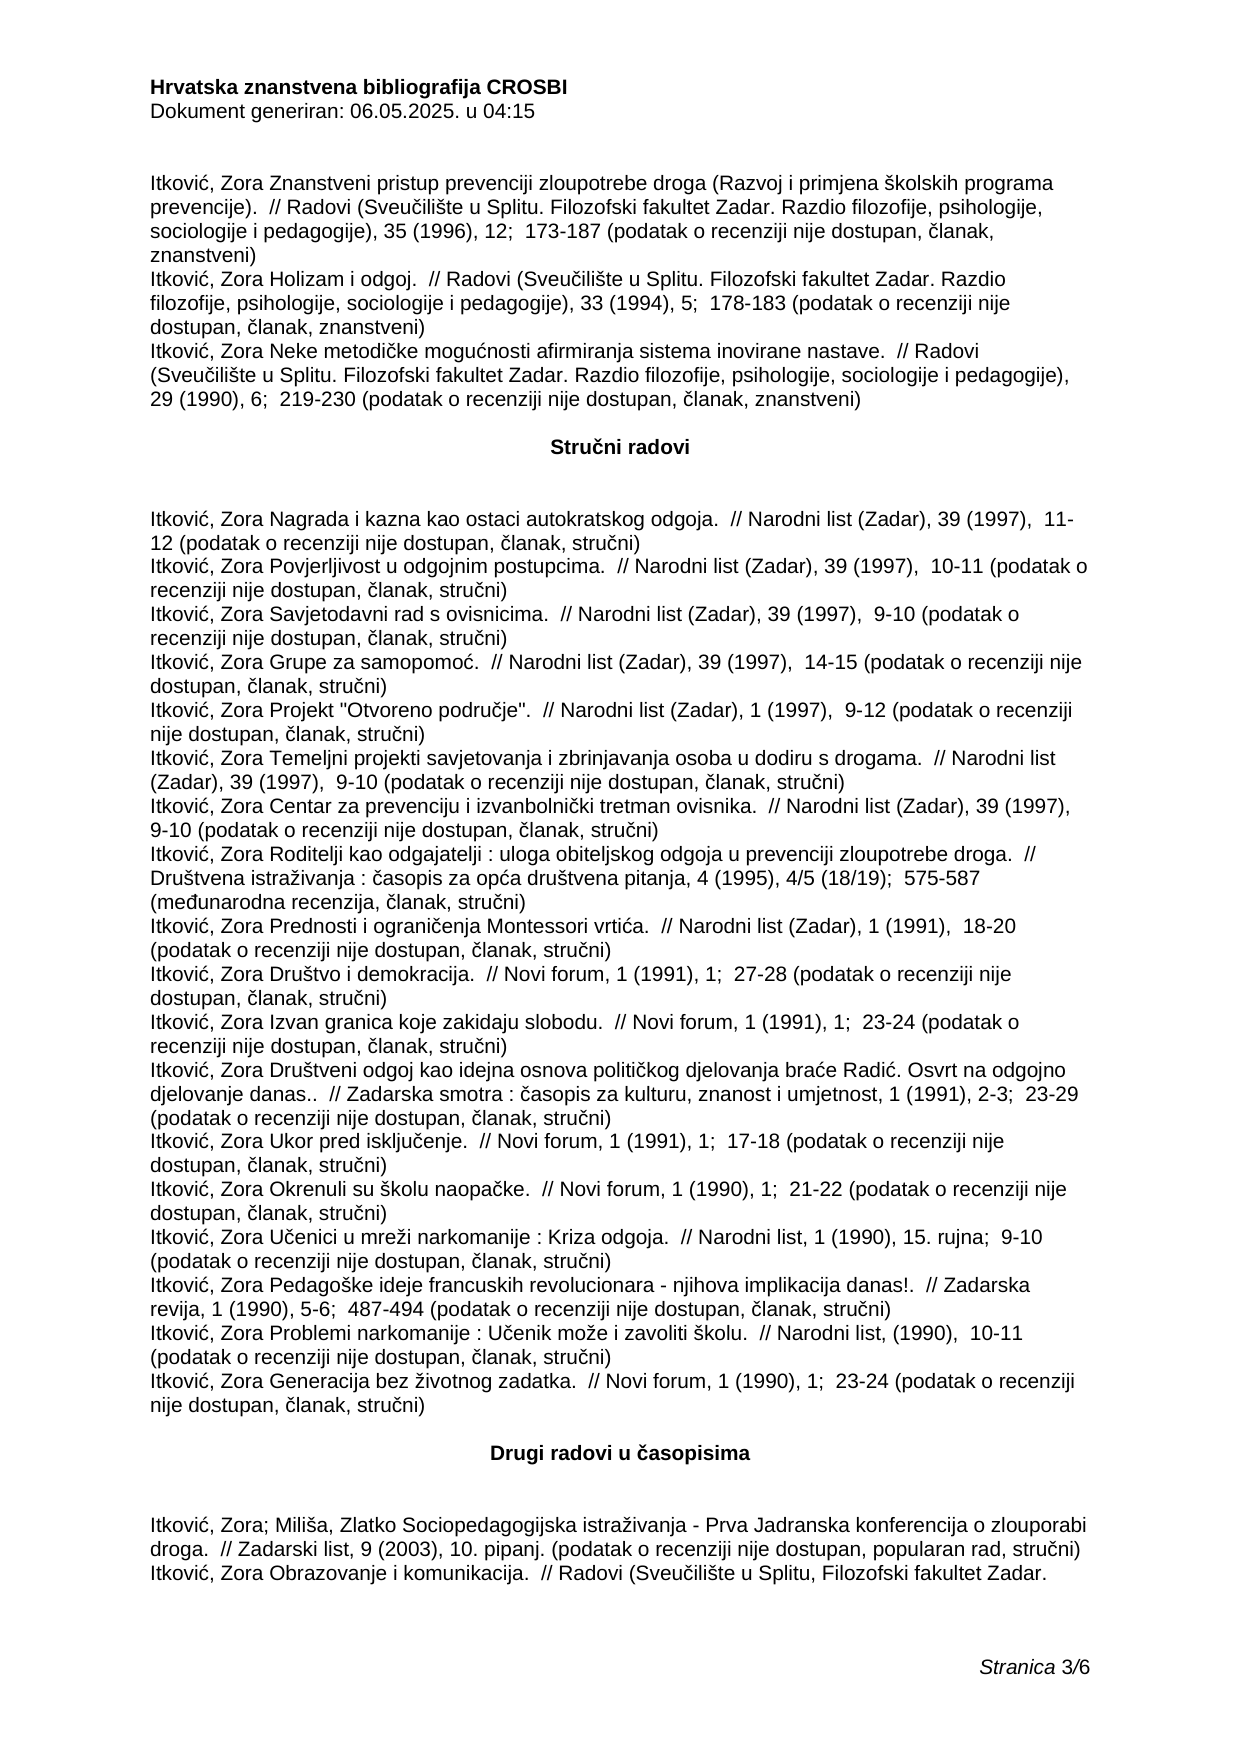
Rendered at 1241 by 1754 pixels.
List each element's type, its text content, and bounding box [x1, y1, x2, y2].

text Itković, Zora [150, 1129, 1090, 1177]
text Itković, Zora [150, 339, 1090, 411]
text Itković, Zora [150, 267, 1090, 339]
subtitle Stručni radovi [150, 434, 1090, 458]
text Itković, Zora [150, 842, 1090, 914]
text Itković, Zora [150, 602, 1090, 650]
text Itković, Zora [150, 1177, 1090, 1225]
text Itković, Zora [150, 794, 1090, 842]
text Itković, Zora [150, 914, 1090, 962]
text Itković, Zora [150, 554, 1090, 602]
text Itković, Zora [150, 1057, 1090, 1129]
text Itković, Zora [150, 1321, 1090, 1369]
subtitle Drugi radovi u časopisima [150, 1441, 1090, 1465]
text Itković, Zora [150, 698, 1090, 746]
text Itković, Zora [150, 1369, 1090, 1417]
text Itković, Zora; Miliša, Zlatko [150, 1513, 1090, 1561]
text Itković, Zora [150, 746, 1090, 794]
text Itković, Zora [150, 962, 1090, 1009]
text Itković, Zora [150, 1561, 1090, 1584]
text Itković, Zora [150, 171, 1090, 267]
text Itković, Zora [150, 1273, 1090, 1321]
text Itković, Zora [150, 1009, 1090, 1057]
text Itković, Zora [150, 506, 1090, 554]
text Itković, Zora [150, 650, 1090, 698]
text Itković, Zora [150, 1225, 1090, 1273]
